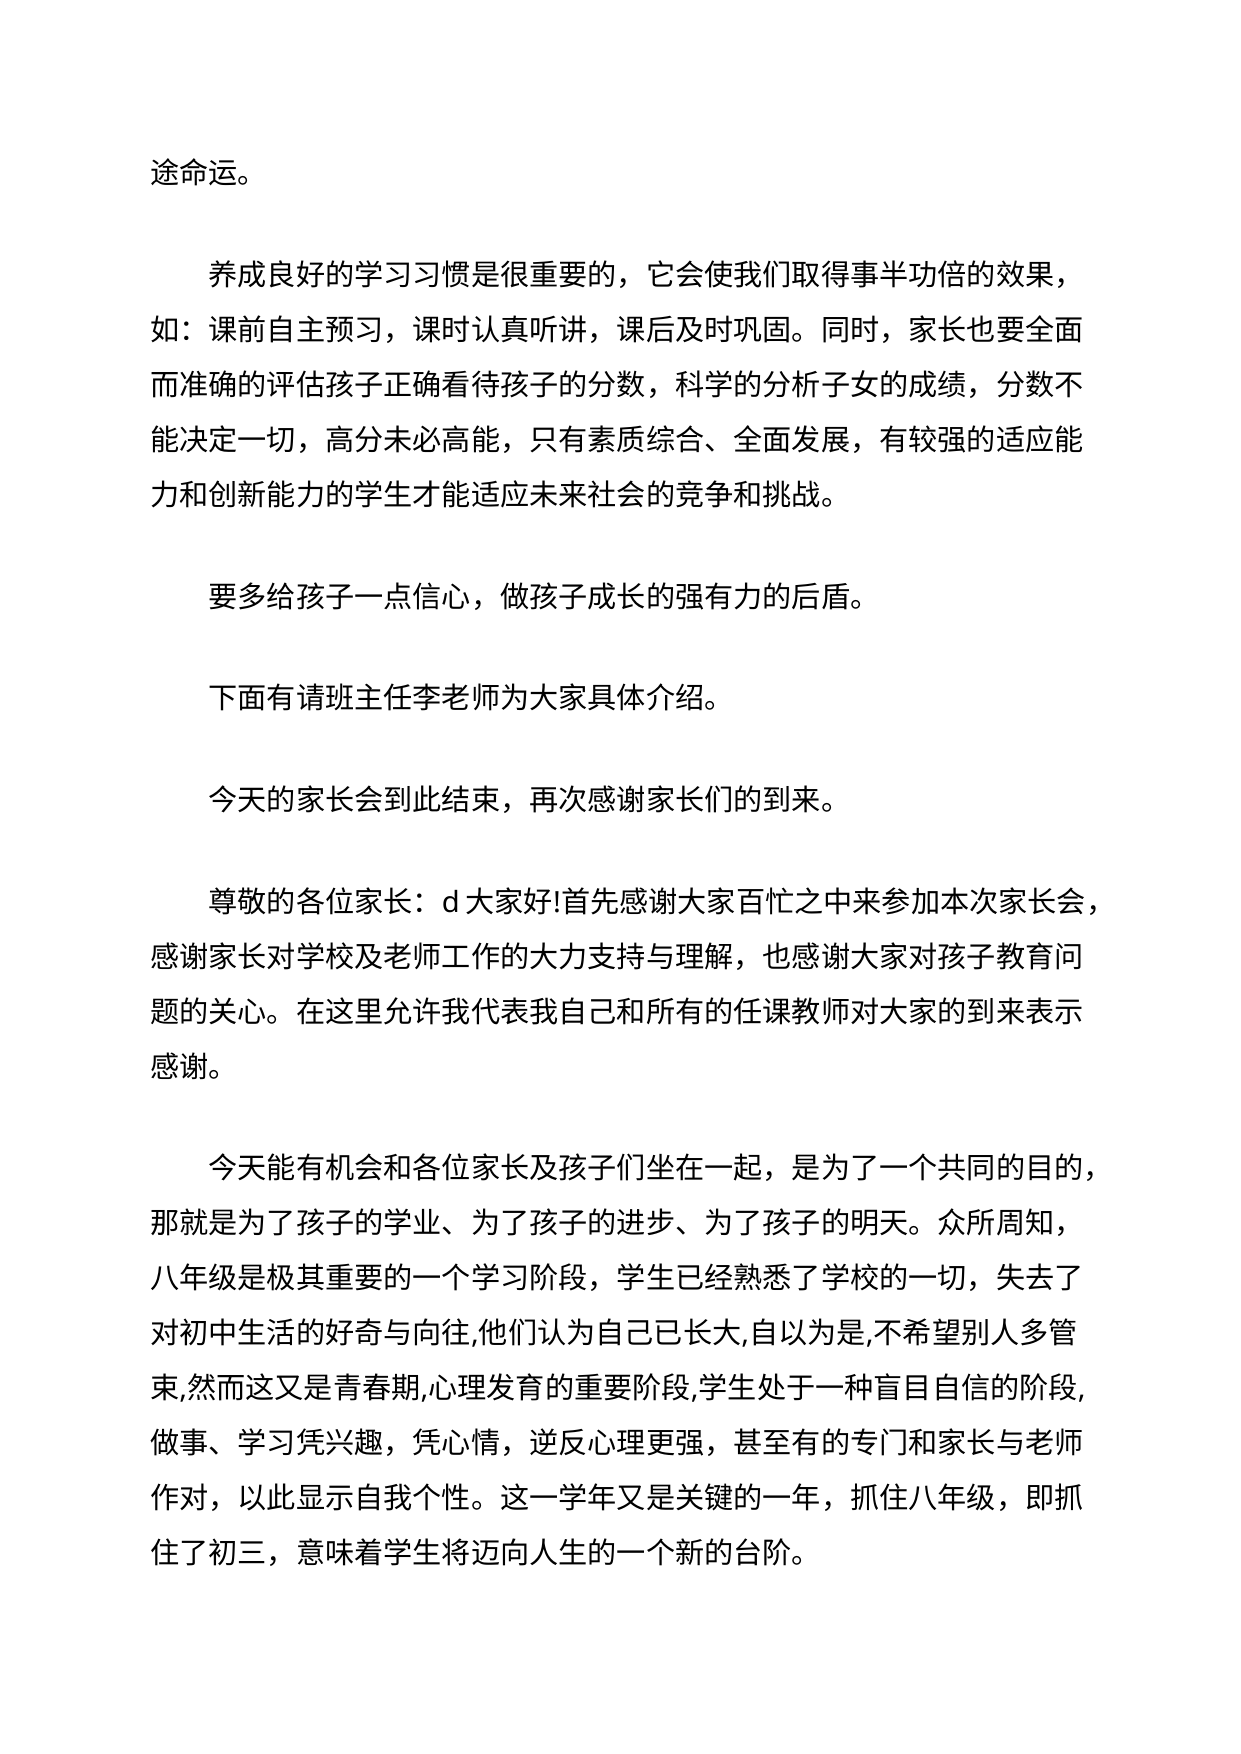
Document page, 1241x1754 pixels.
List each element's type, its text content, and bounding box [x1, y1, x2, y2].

text 要多给孩子一点信心，做孩子成长的强有力的后盾。 [150, 573, 1090, 615]
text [150, 150, 1090, 192]
text 今天能有机会和各位家长及孩子们坐在一起，是为了一个共同的目的，那就是为了孩子的学业、为了孩子的进步、为了孩子的明天。众所周知，八年级是极其重要的一个学习阶段，学生已经熟悉了学校的一切，失去了对初中生活的好奇与向往,他们认为自己已长大,自以为是,不希望别人多管束,然而这又是青春期,心理发育的重要阶段,学生处于一种盲目自信的阶段,做事、学习凭兴趣，凭心情，逆反心理更强，甚至有的专门和家长与老师作对，以此显示自我个性。这一学年又是关键的一年，抓住八年级，即抓住了初三，意味着学生将迈向人生的一个新的台阶。 [150, 1145, 1090, 1572]
text 今天的家长会到此结束，再次感谢家长们的到来。 [150, 777, 1090, 819]
text 尊敬的各位家长：d大家好!首先感谢大家百忙之中来参加本次家长会，感谢家长对学校及老师工作的大力支持与理解，也感谢大家对孩子教育问题的关心。在这里允许我代表我自己和所有的任课教师对大家的到来表示感谢。 [150, 878, 1090, 1086]
text 养成良好的学习习惯是很重要的，它会使我们取得事半功倍的效果，如：课前自主预习，课时认真听讲，课后及时巩固。同时，家长也要全面而准确的评估孩子正确看待孩子的分数，科学的分析子女的成绩，分数不能决定一切，高分未必高能，只有素质综合、全面发展，有较强的适应能力和创新能力的学生才能适应未来社会的竞争和挑战。 [150, 252, 1090, 514]
text 下面有请班主任李老师为大家具体介绍。 [150, 675, 1090, 717]
